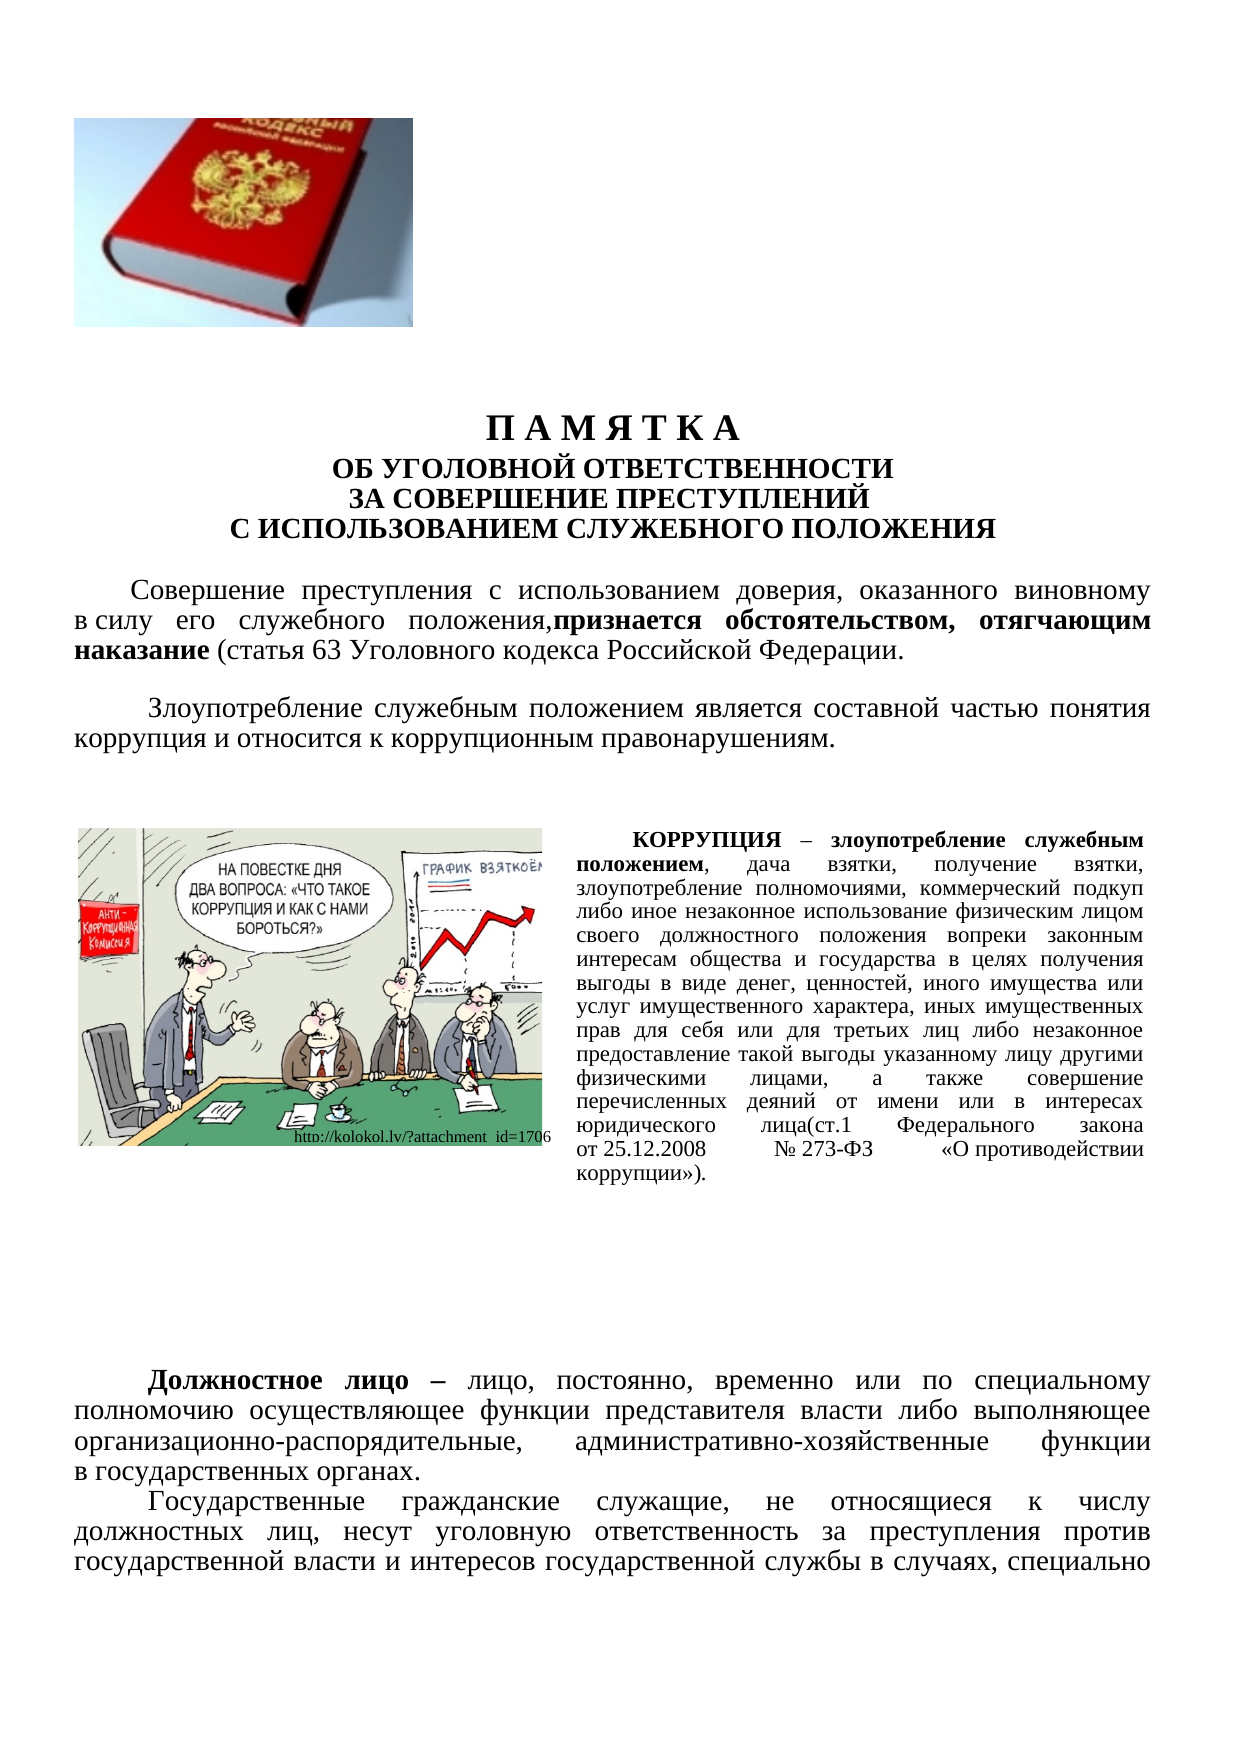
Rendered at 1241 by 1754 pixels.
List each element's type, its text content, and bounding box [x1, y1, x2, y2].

title П А М Я Т К А [74, 410, 1152, 448]
picture [73, 118, 413, 327]
text Злоупотребление служебным положением является составной частью понятия коррупция и относится к коррупционным правонарушениям. [74, 693, 1152, 753]
text ОБ УГОЛОВНОЙ ОТВЕТСТВЕННОСТИ [74, 455, 1152, 485]
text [74, 1486, 1152, 1577]
text Должностное лицо – лицо, постоянно, временно или по специальному полномочию осуществляющее функции представителя власти либо выполняющее организационно-распорядительные, административно-хозяйственные функции в государственных органах. [74, 1366, 1152, 1486]
table_header КОРРУПЦИЯ – злоупотребление служебным положением, дача взятки, получение взятки, злоупотребление полномочиями, коммерческий подкуп либо иное незаконное использование физическим лицом своего должностного положения вопреки законным интересам общества и государства в целях получения выгоды в виде денег, ценностей, иного имущества или услуг имущественного характера, иных имущественных прав для себя или для третьих лиц либо незаконное предоставление такой выгоды указанному лицу другими физическими лицами, а также совершение перечисленных деяний от имени или в интересах юридического лица(ст.1 Федерального закона от 25.12.2008 № 273-ФЗ «О противодействии коррупции»). [565, 829, 1155, 1336]
table_header [63, 829, 565, 1336]
text ЗА СОВЕРШЕНИЕ ПРЕСТУПЛЕНИЙ С ИСПОЛЬЗОВАНИЕМ СЛУЖЕБНОГО ПОЛОЖЕНИЯ [74, 485, 1152, 545]
text Совершение преступления с использованием доверия, оказанного виновному в силу его служебного положения,признается обстоятельством, отягчающим наказание (статья 63 Уголовного кодекса Российской Федерации. [74, 575, 1152, 666]
